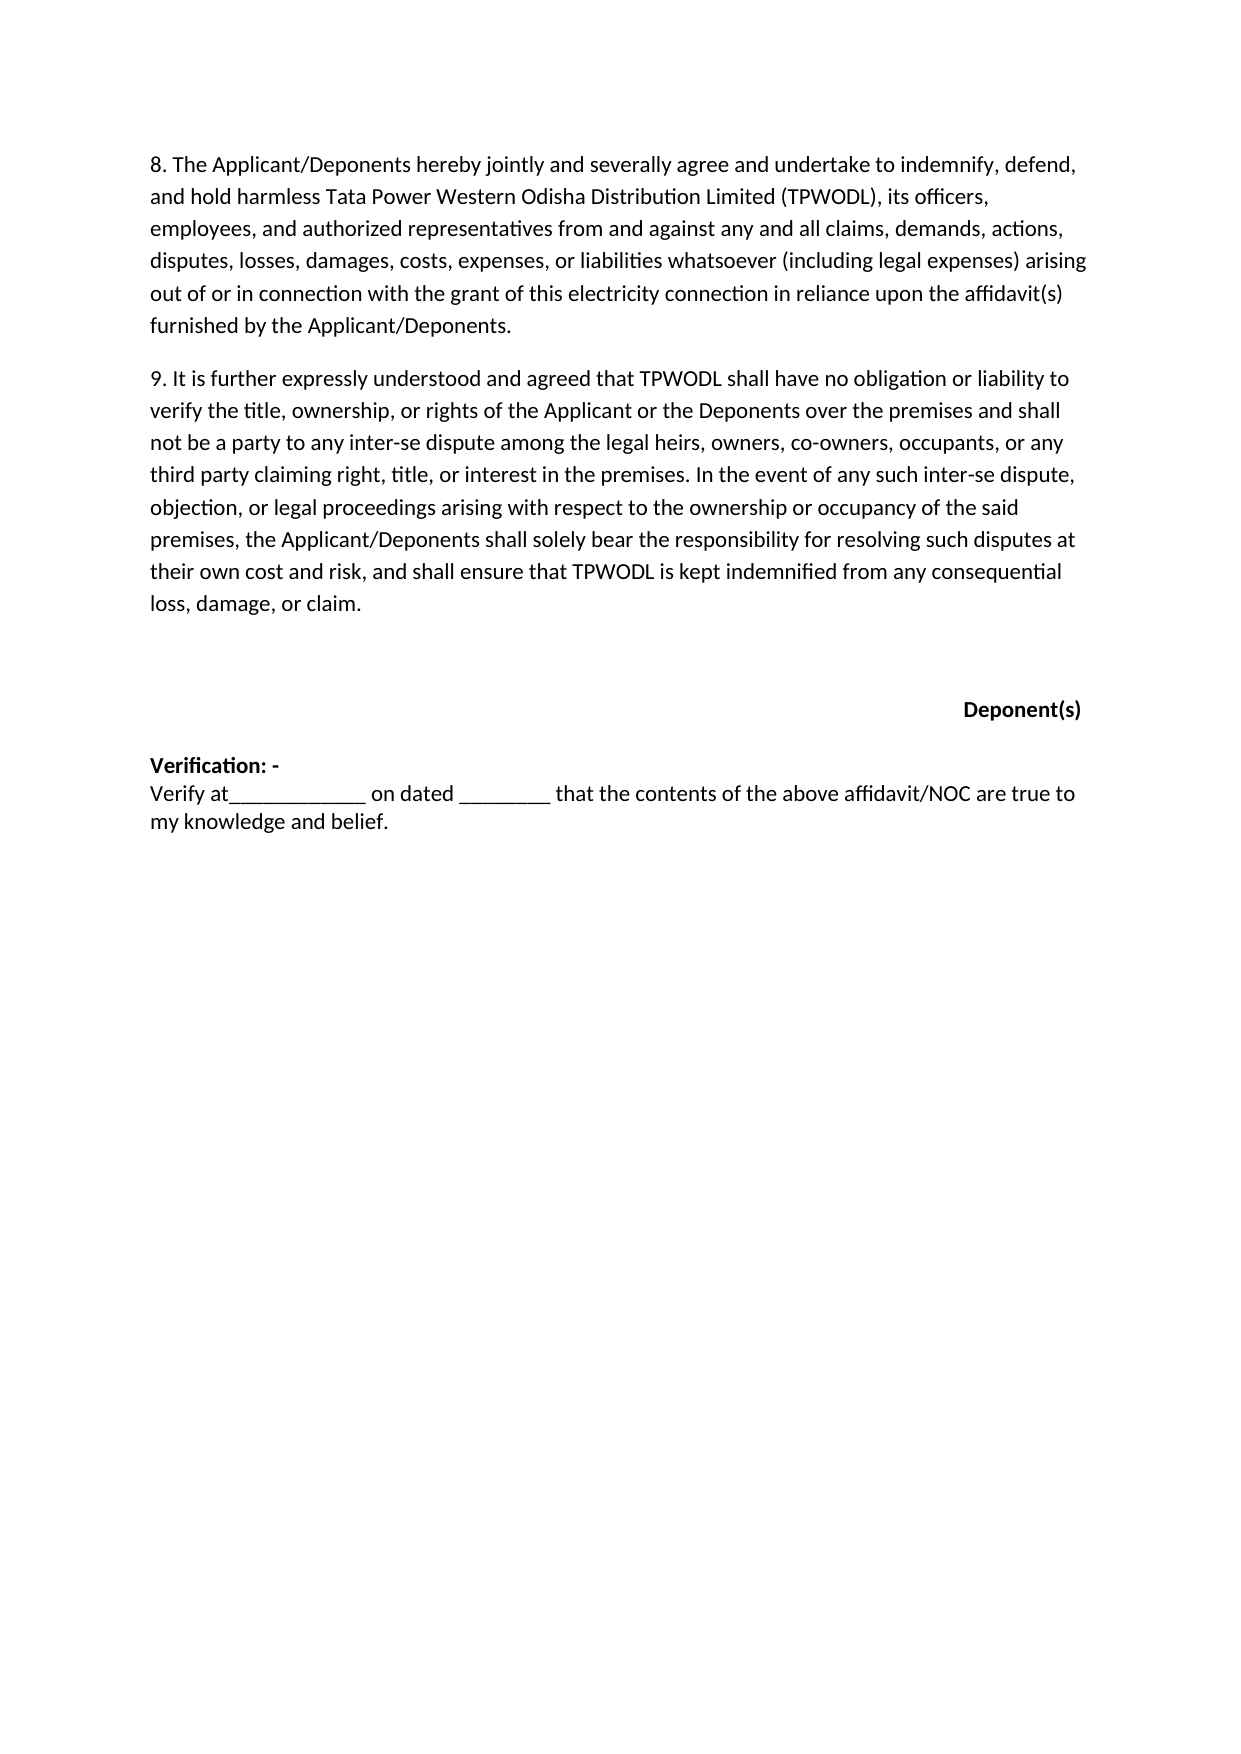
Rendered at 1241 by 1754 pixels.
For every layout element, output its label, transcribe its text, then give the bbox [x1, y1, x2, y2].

text Deponent(s) [150, 695, 1090, 723]
text 9. It is further expressly understood and agreed that TPWODL shall have no obligation or liability to verify the title, ownership, or rights of the Applicant or the Deponents over the premises and shall not be a party to any inter-se dispute among the legal heirs, owners, co-owners, occupants, or any third party claiming right, title, or interest in the premises. In the event of any such inter-se dispute, objection, or legal proceedings arising with respect to the ownership or occupancy of the said premises, the Applicant/Deponents shall solely bear the responsibility for resolving such disputes at their own cost and risk, and shall ensure that TPWODL is kept indemnified from any consequential loss, damage, or claim. [150, 364, 1090, 617]
text 8. The Applicant/Deponents hereby jointly and severally agree and undertake to indemnify, defend, and hold harmless Tata Power Western Odisha Distribution Limited (TPWODL), its officers, employees, and authorized representatives from and against any and all claims, demands, actions, disputes, losses, damages, costs, expenses, or liabilities whatsoever (including legal expenses) arising out of or in connection with the grant of this electricity connection in reliance upon the affidavit(s) furnished by the Applicant/Deponents. [150, 150, 1090, 339]
text Verify at____________ on dated ________ that the contents of the above affidavit/NOC are true to my knowledge and belief. [150, 779, 1090, 835]
text Verification: - [150, 751, 1090, 779]
